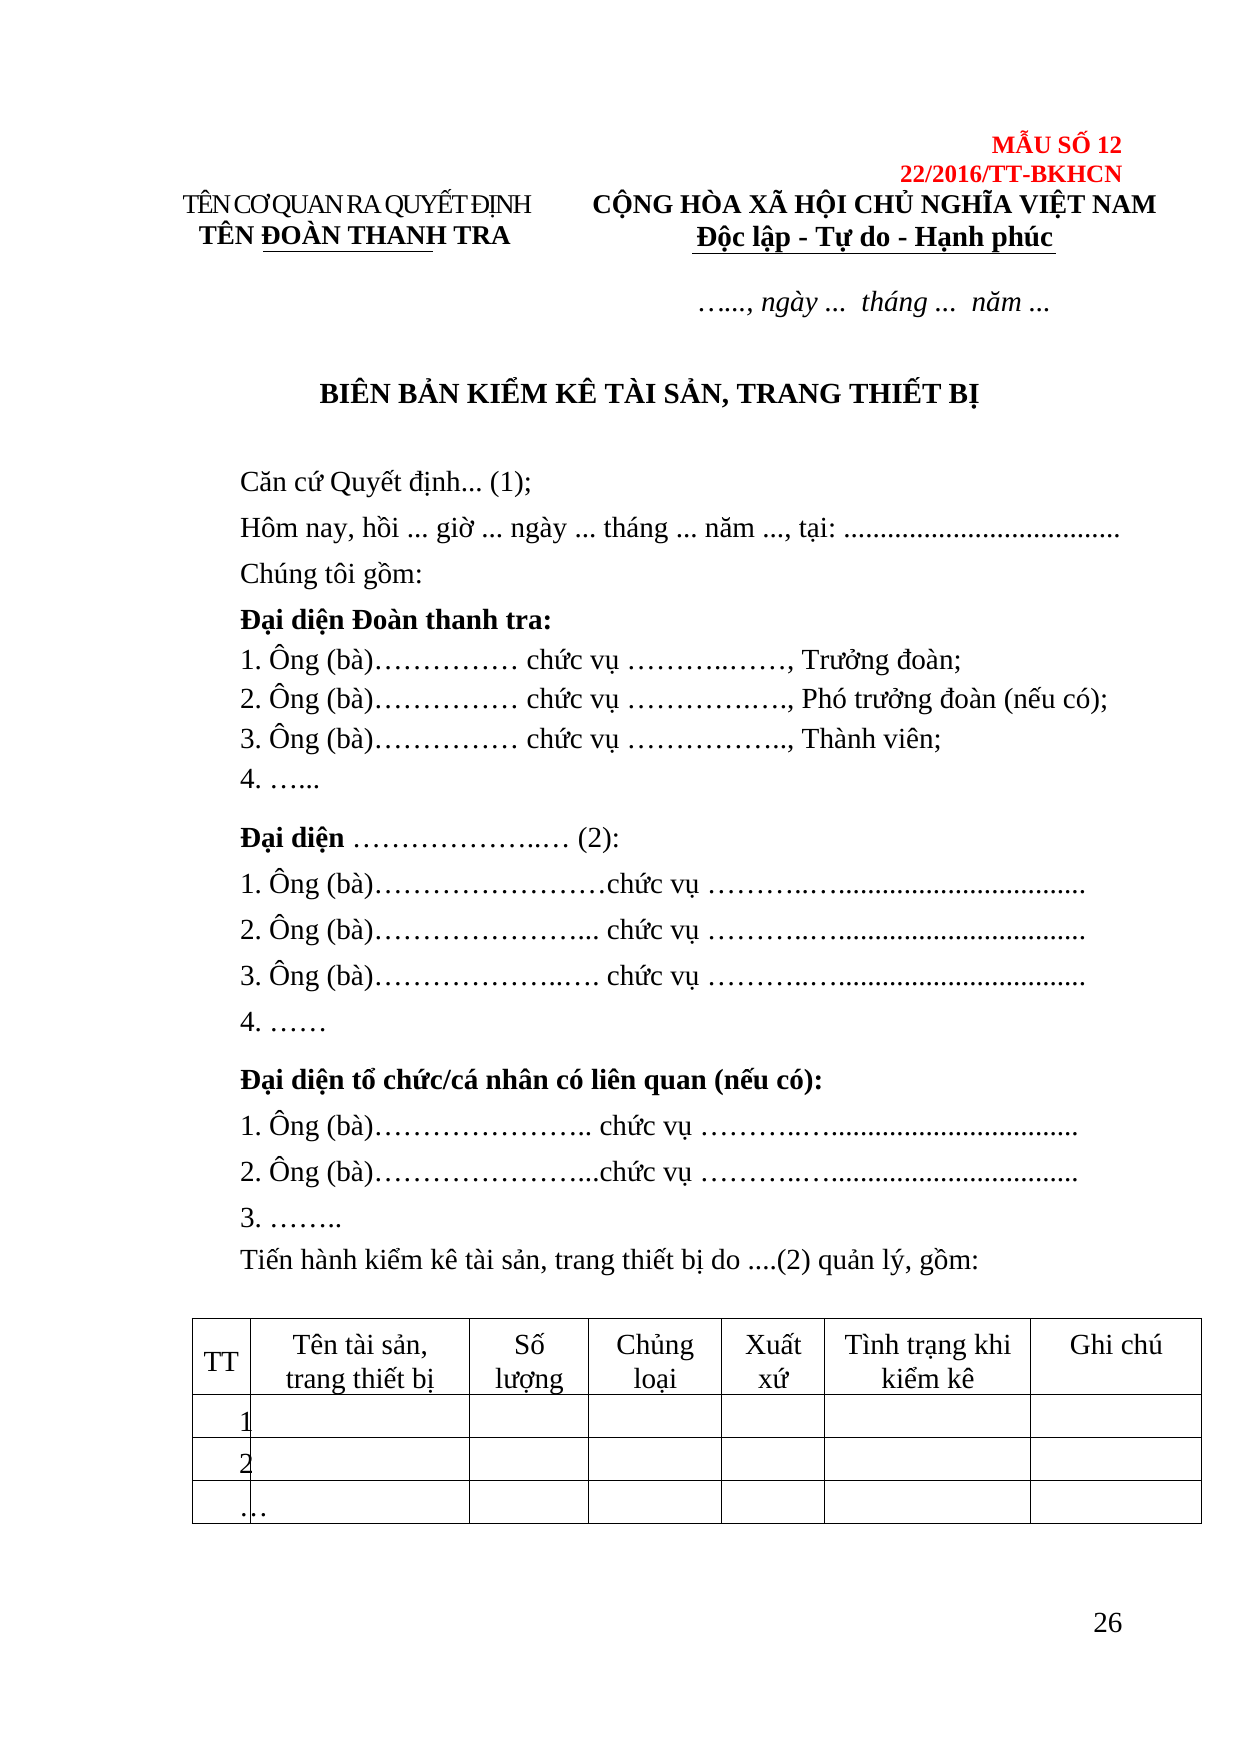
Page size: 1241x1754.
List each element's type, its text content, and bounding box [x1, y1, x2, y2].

table_header Chủng loại [589, 1319, 721, 1394]
text BIÊN BẢN KIỂM KÊ TÀI SẢN, TRANG THIẾT BỊ [177, 376, 1122, 409]
table_cell [589, 1481, 721, 1523]
table_cell [470, 1438, 588, 1480]
text Chúng tôi gồm: [177, 556, 1122, 589]
text 3. Ông (bà)…………… chức vụ …………….., Thành viên; [177, 721, 1122, 755]
text MẪU SỐ 12 [177, 131, 1122, 159]
text 2. Ông (bà)…………………...chức vụ ………..….................................. [177, 1154, 1122, 1188]
text Căn cứ Quyết định... (1); [177, 464, 1122, 497]
table_header TT [193, 1319, 250, 1394]
text 2. Ông (bà)…………… chức vụ ………….…., Phó trưởng đoàn (nếu có); [177, 682, 1135, 715]
table_cell [251, 1438, 469, 1480]
text 3. Ông (bà)………………..…. chức vụ ………..….................................. [177, 958, 1122, 991]
table_cell [1031, 1481, 1201, 1523]
table_cell [1031, 1438, 1201, 1480]
table_cell [722, 1438, 824, 1480]
table_header Số lượng [470, 1319, 588, 1394]
text Hôm nay, hồi ... giờ ... ngày ... tháng ... năm ..., tại: ...................................... [177, 510, 1122, 543]
text 4. …... [177, 761, 1122, 795]
text 1. Ông (bà)………………….. chức vụ ………..….................................. [177, 1108, 1122, 1142]
table_header TÊN CƠ QUAN RA QUYẾT ĐỊNH TÊN ĐOÀN THANH TRA [130, 188, 579, 317]
text 4. …… [177, 1004, 1122, 1037]
table_cell [470, 1395, 588, 1437]
table_cell [825, 1481, 1030, 1523]
table_cell 1 [193, 1395, 250, 1437]
table_cell [470, 1481, 588, 1523]
text 2. Ông (bà)…………………... chức vụ ………..….................................. [177, 912, 1122, 945]
table_cell 2 [193, 1438, 250, 1480]
table_cell [251, 1481, 469, 1523]
table_cell [722, 1395, 824, 1437]
table_header CỘNG HÒA XÃ HỘI CHỦ NGHĨA VIỆT NAM Độc lập - Tự do - Hạnh phúc …..., ngày ... tháng ... năm ... [580, 188, 1170, 317]
text 1. Ông (bà)…………… chức vụ ………..……, Trưởng đoàn; [177, 642, 1135, 675]
table_header Ghi chú [1031, 1319, 1201, 1394]
text 1. Ông (bà)……………………chức vụ ………..….................................. [177, 866, 1122, 899]
table_cell [589, 1395, 721, 1437]
table_header Tên tài sản, trang thiết bị [251, 1319, 469, 1394]
table_header Tình trạng khi kiểm kê [825, 1319, 1030, 1394]
text 3. …….. [177, 1201, 1122, 1234]
table_cell [825, 1395, 1030, 1437]
table_cell [589, 1438, 721, 1480]
text Tiến hành kiểm kê tài sản, trang thiết bị do ....(2) quản lý, gồm: [177, 1242, 1122, 1276]
table_cell [722, 1481, 824, 1523]
text Đại diện tổ chức/cá nhân có liên quan (nếu có): [177, 1062, 1122, 1096]
text Đại diện ………………..… (2): [177, 820, 1122, 853]
table_cell [251, 1395, 469, 1437]
table_cell [825, 1438, 1030, 1480]
table_cell … [193, 1481, 250, 1523]
text 22/2016/TT-BKHCN [177, 159, 1122, 188]
text Đại diện Đoàn thanh tra: [177, 602, 1122, 636]
table_cell [1031, 1395, 1201, 1437]
table_header Xuất xứ [722, 1319, 824, 1394]
